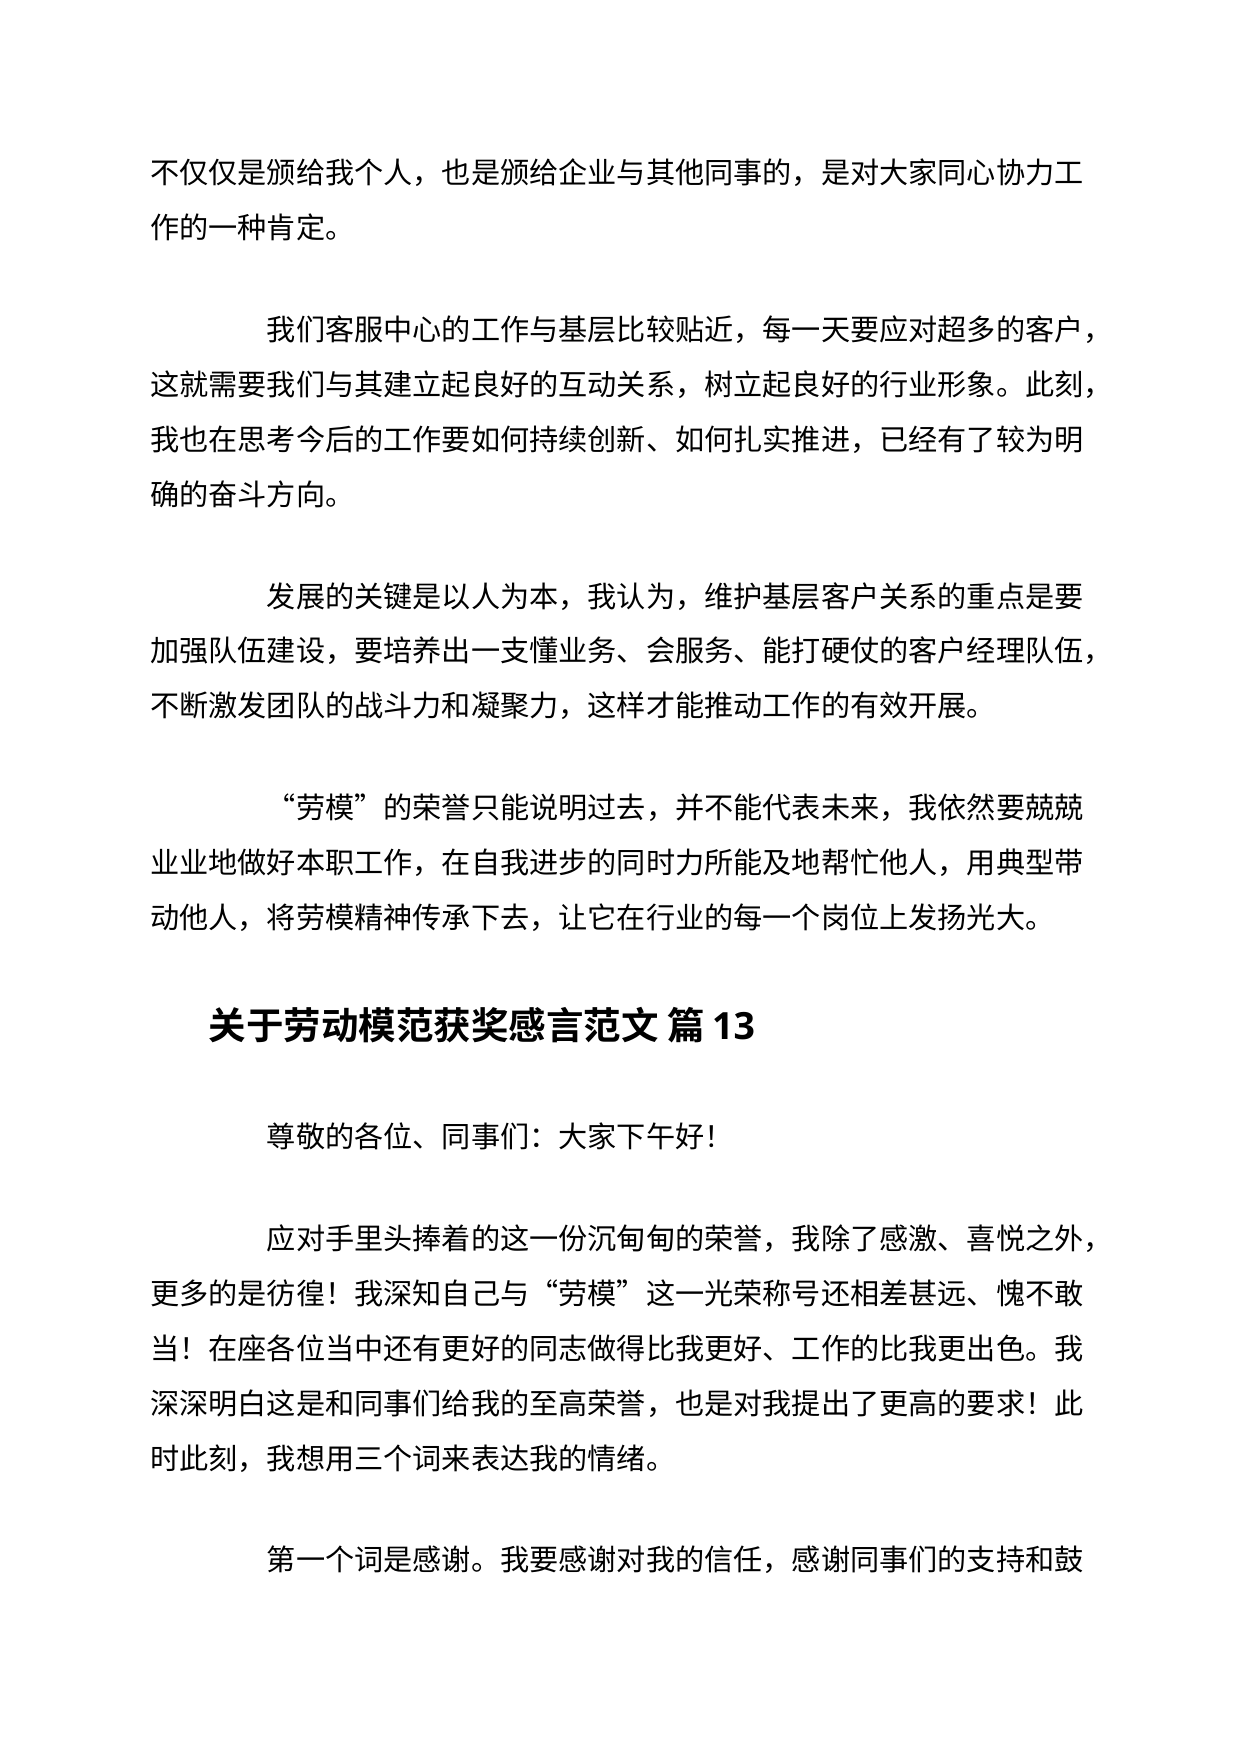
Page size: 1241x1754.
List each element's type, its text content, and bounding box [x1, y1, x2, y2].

text 应对手里头捧着的这一份沉甸甸的荣誉，我除了感激、喜悦之外，更多的是彷徨！我深知自己与“劳模”这一光荣称号还相差甚远、愧不敢当！在座各位当中还有更好的同志做得比我更好、工作的比我更出色。我深深明白这是和同事们给我的至高荣誉，也是对我提出了更高的要求！此时此刻，我想用三个词来表达我的情绪。 [150, 1216, 1090, 1477]
text 关于劳动模范获奖感言范文 篇13 [150, 996, 1090, 1051]
text “劳模”的荣誉只能说明过去，并不能代表未来，我依然要兢兢业业地做好本职工作，在自我进步的同时力所能及地帮忙他人，用典型带动他人，将劳模精神传承下去，让它在行业的每一个岗位上发扬光大。 [150, 785, 1090, 937]
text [150, 150, 1090, 247]
text 发展的关键是以人为本，我认为，维护基层客户关系的重点是要加强队伍建设，要培养出一支懂业务、会服务、能打硬仗的客户经理队伍，不断激发团队的战斗力和凝聚力，这样才能推动工作的有效开展。 [150, 573, 1090, 725]
text 我们客服中心的工作与基层比较贴近，每一天要应对超多的客户，这就需要我们与其建立起良好的互动关系，树立起良好的行业形象。此刻，我也在思考今后的工作要如何持续创新、如何扎实推进，已经有了较为明确的奋斗方向。 [150, 307, 1090, 514]
text 尊敬的各位、同事们：大家下午好！ [150, 1114, 1090, 1156]
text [150, 1537, 1090, 1579]
